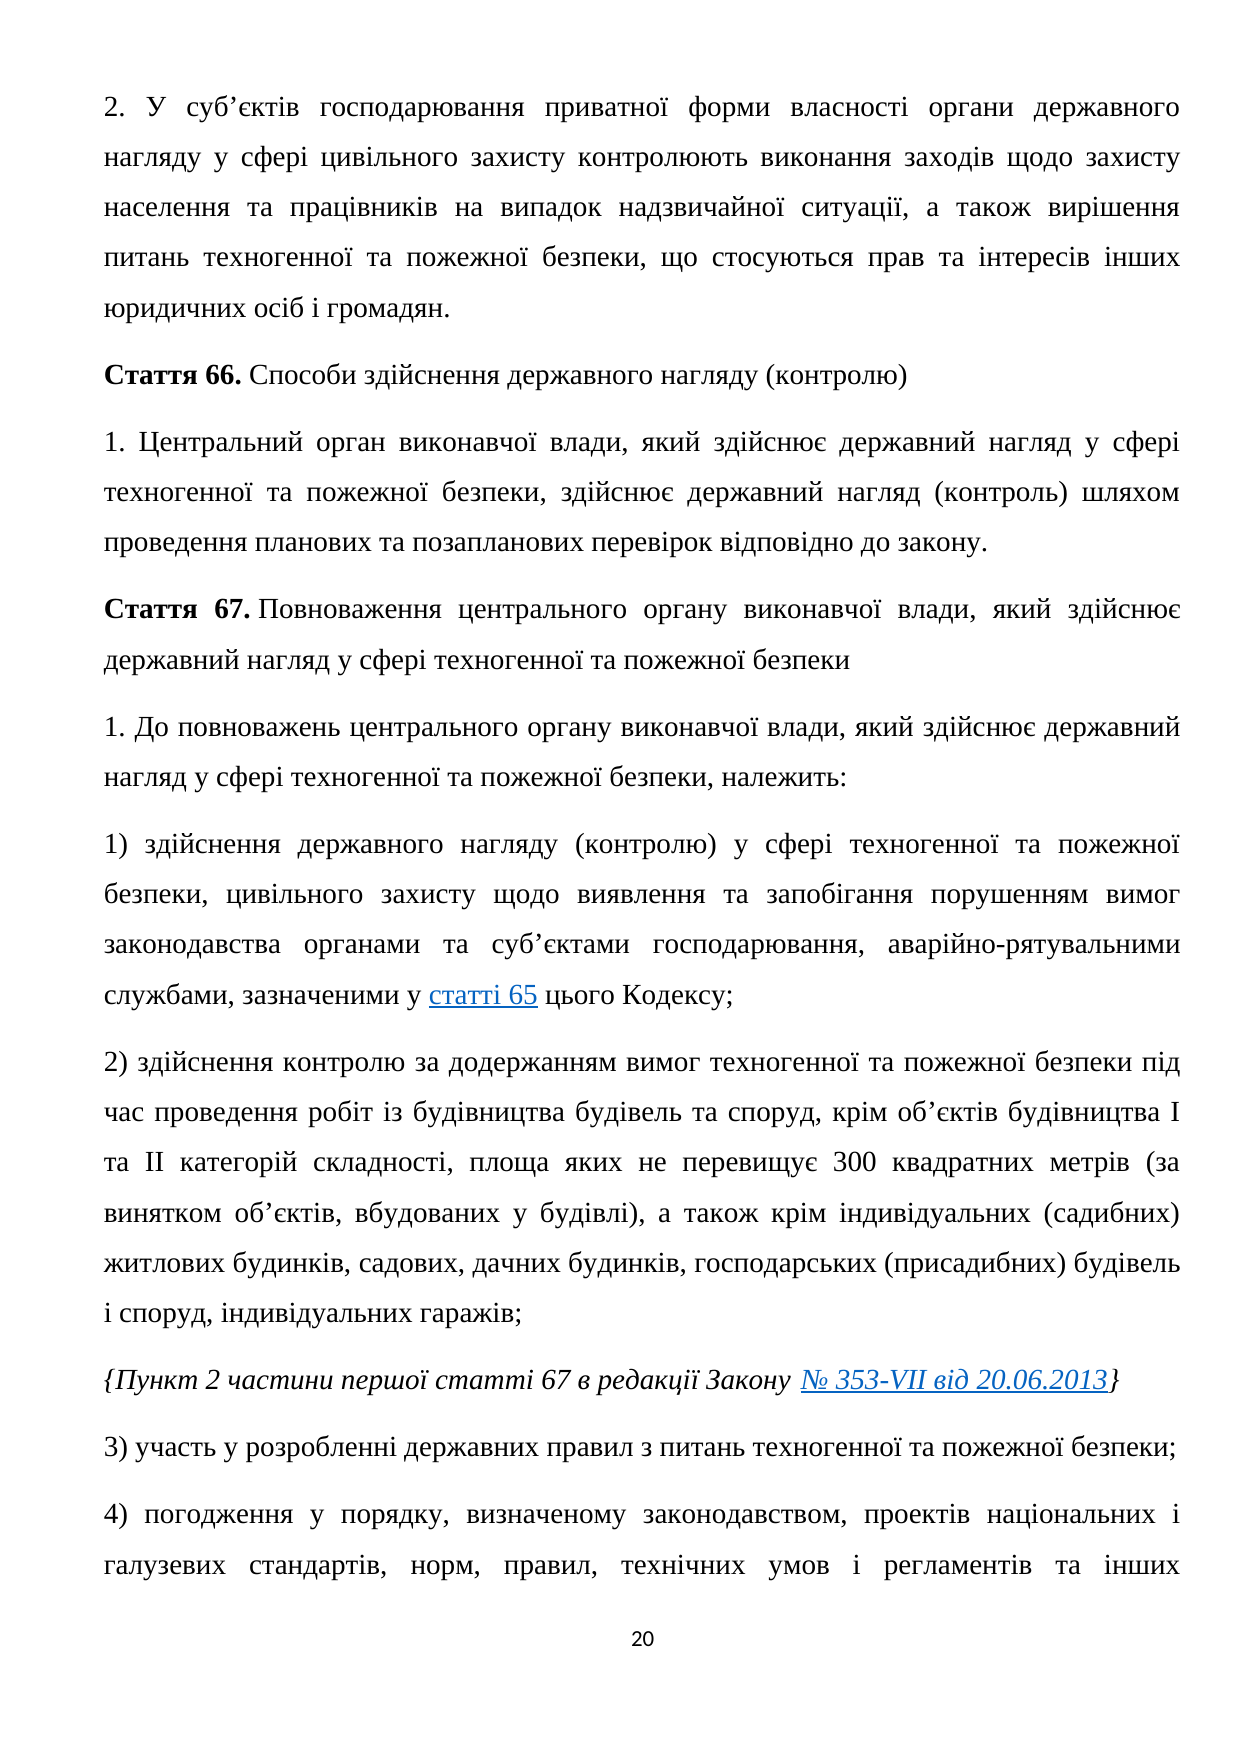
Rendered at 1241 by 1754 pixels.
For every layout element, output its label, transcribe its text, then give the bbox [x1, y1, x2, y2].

text 3) участь у розробленні державних правил з питань техногенної та пожежної безпеки; [103, 1429, 1181, 1463]
text 1. До повноважень центрального органу виконавчої влади, який здійснює державний нагляд у сфері техногенної та пожежної безпеки, належить: [103, 709, 1181, 793]
text 2. У суб’єктів господарювання приватної форми власності органи державного нагляду у сфері цивільного захисту контролюють виконання заходів щодо захисту населення та працівників на випадок надзвичайної ситуації, а також вирішення питань техногенної та пожежної безпеки, що стосуються прав та інтересів інших юридичних осіб і громадян. [103, 89, 1181, 323]
text {Пункт 2 частини першої статті 67 в редакції Закону № 353-VII від 20.06.2013} [103, 1362, 1181, 1396]
text Стаття 66. Способи здійснення державного нагляду (контролю) [103, 357, 1181, 390]
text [103, 1496, 1181, 1580]
text 2) здійснення контролю за додержанням вимог техногенної та пожежної безпеки під час проведення робіт із будівництва будівель та споруд, крім об’єктів будівництва I та II категорій складності, площа яких не перевищує 300 квадратних метрів (за винятком об’єктів, вбудованих у будівлі), а також крім індивідуальних (садибних) житлових будинків, садових, дачних будинків, господарських (присадибних) будівель і споруд, індивідуальних гаражів; [103, 1044, 1181, 1329]
text 1) здійснення державного нагляду (контролю) у сфері техногенної та пожежної безпеки, цивільного захисту щодо виявлення та запобігання порушенням вимог законодавства органами та суб’єктами господарювання, аварійно-рятувальними службами, зазначеними у статті 65 цього Кодексу; [103, 826, 1181, 1011]
text 1. Центральний орган виконавчої влади, який здійснює державний нагляд у сфері техногенної та пожежної безпеки, здійснює державний нагляд (контроль) шляхом проведення планових та позапланових перевірок відповідно до закону. [103, 424, 1181, 558]
text Стаття 67. Повноваження центрального органу виконавчої влади, який здійснює державний нагляд у сфері техногенної та пожежної безпеки [103, 591, 1181, 675]
